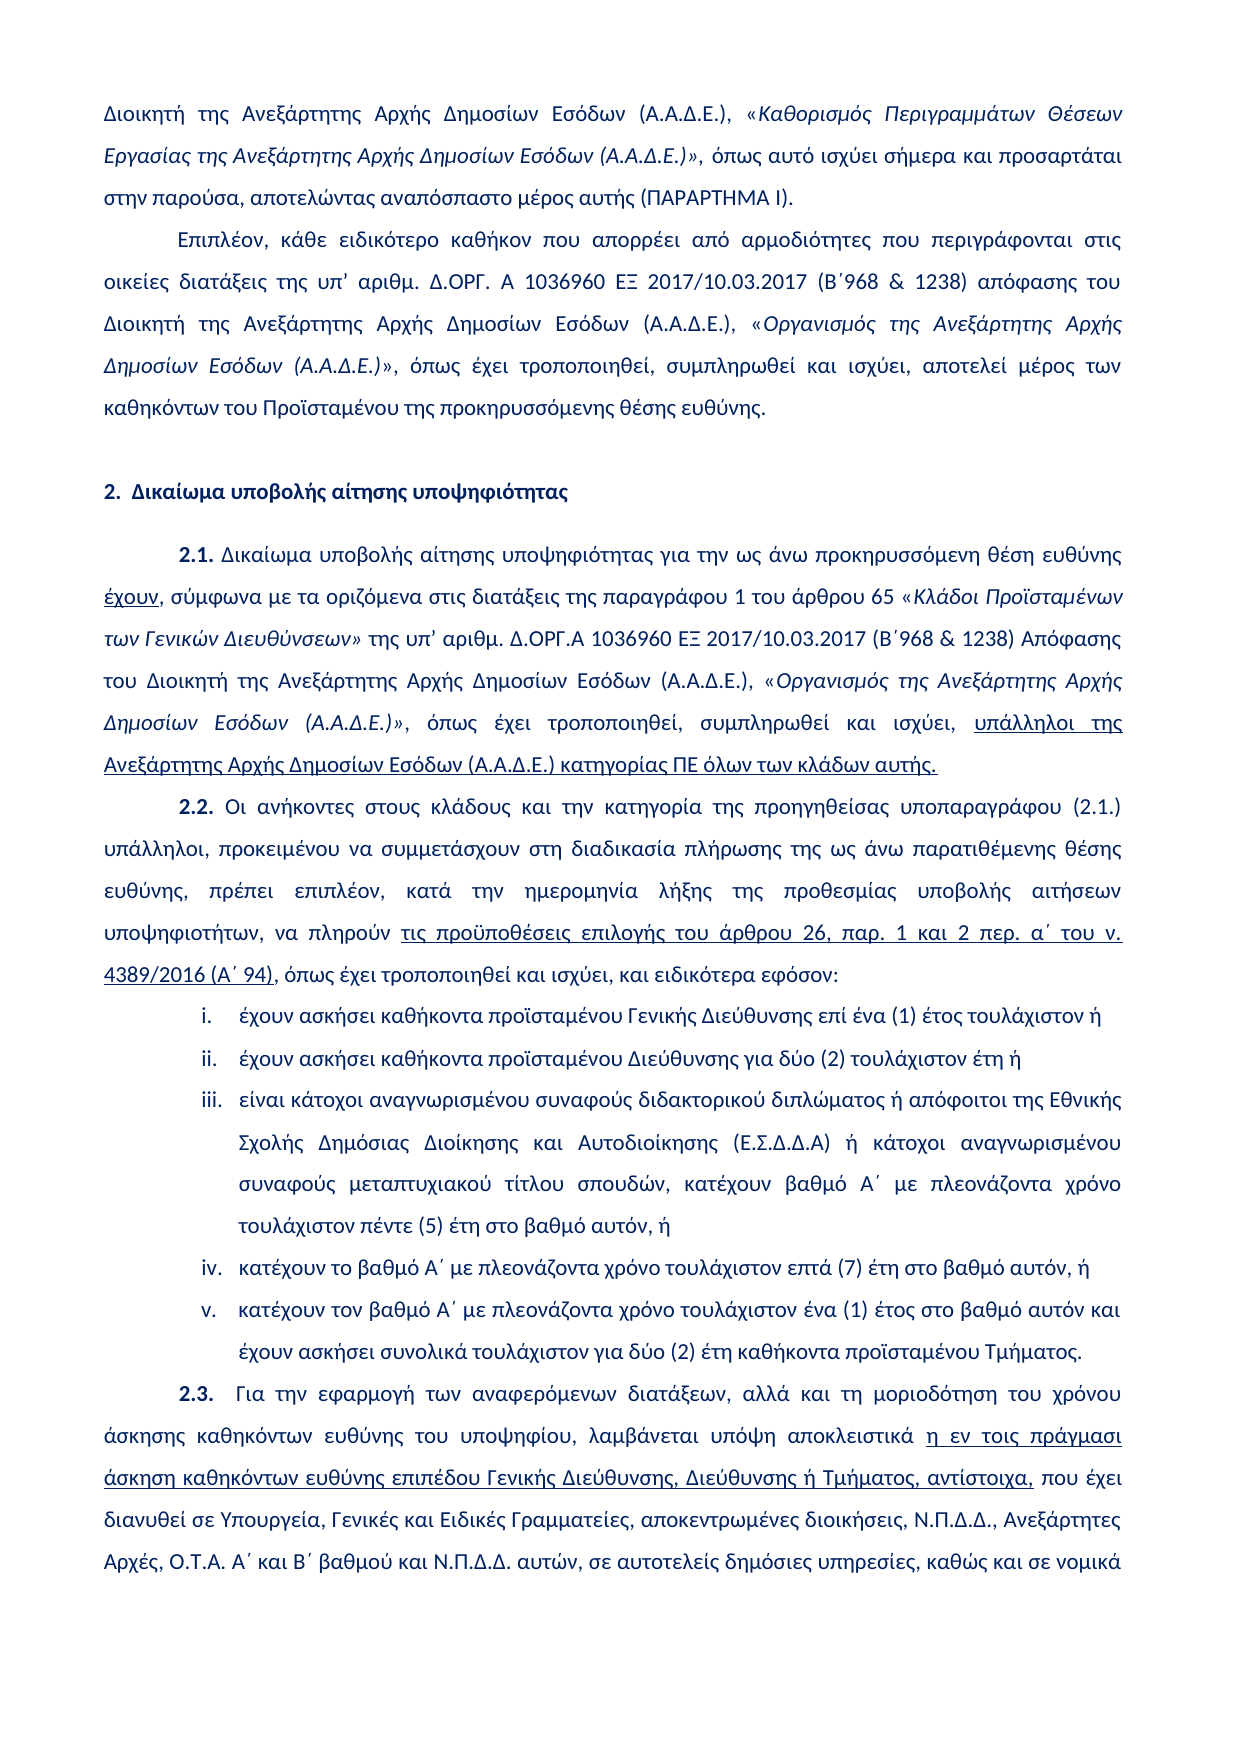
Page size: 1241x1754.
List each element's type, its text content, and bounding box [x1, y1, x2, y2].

list έχουν ασκήσει καθήκοντα προϊσταμένου Γενικής Διεύθυνσης επί ένα (1) έτος τουλάχιστον ή [201, 1002, 1122, 1030]
list κατέχουν τον βαθμό Α΄ με πλεονάζοντα χρόνο τουλάχιστον ένα (1) έτος στο βαθμό αυτόν και έχουν ασκήσει συνολικά τουλάχιστον για δύο (2) έτη καθήκοντα προϊσταμένου Τμήματος. [201, 1296, 1122, 1366]
text 2.2. Οι ανήκοντες στους κλάδους και την κατηγορία της προηγηθείσας υποπαραγράφου (2.1.) υπάλληλοι, προκειμένου να συμμετάσχουν στη διαδικασία πλήρωσης της ως άνω παρατιθέμενης θέσης ευθύνης, πρέπει επιπλέον, κατά την ημερομηνία λήξης της προθεσμίας υποβολής αιτήσεων υποψηφιοτήτων, να πληρούν τις προϋποθέσεις επιλογής του άρθρου 26, παρ. 1 και 2 περ. α΄ του ν. 4389/2016 (Α΄ 94), όπως έχει τροποποιηθεί και ισχύει, και ειδικότερα εφόσον: [103, 792, 1122, 988]
list έχουν ασκήσει καθήκοντα προϊσταμένου Διεύθυνσης για δύο (2) τουλάχιστον έτη ή [201, 1044, 1122, 1072]
text Επιπλέον, κάθε ειδικότερο καθήκον που απορρέει από αρμοδιότητες που περιγράφονται στις οικείες διατάξεις της υπ’ αριθμ. Δ.ΟΡΓ. Α 1036960 ΕΞ 2017/10.03.2017 (Β΄968 & 1238) απόφασης του Διοικητή της Ανεξάρτητης Αρχής Δημοσίων Εσόδων (Α.Α.Δ.Ε.), «Οργανισμός της Ανεξάρτητης Αρχής Δημοσίων Εσόδων (Α.Α.Δ.Ε.)», όπως έχει τροποποιηθεί, συμπληρωθεί και ισχύει, αποτελεί μέρος των καθηκόντων του Προϊσταμένου της προκηρυσσόμενης θέσης ευθύνης. [103, 225, 1122, 421]
list κατέχουν το βαθμό Α΄ με πλεονάζοντα χρόνο τουλάχιστον επτά (7) έτη στο βαθμό αυτόν, ή [201, 1253, 1122, 1282]
text 2.1. Δικαίωμα υποβολής αίτησης υποψηφιότητας για την ως άνω προκηρυσσόμενη θέση ευθύνης έχουν, σύμφωνα με τα οριζόμενα στις διατάξεις της παραγράφου 1 του άρθρου 65 «Κλάδοι Προϊσταμένων των Γενικών Διευθύνσεων» της υπ’ αριθμ. Δ.ΟΡΓ.Α 1036960 ΕΞ 2017/10.03.2017 (Β΄968 & 1238) Απόφασης του Διοικητή της Ανεξάρτητης Αρχής Δημοσίων Εσόδων (Α.Α.Δ.Ε.), «Οργανισμός της Ανεξάρτητης Αρχής Δημοσίων Εσόδων (Α.Α.Δ.Ε.)», όπως έχει τροποποιηθεί, συμπληρωθεί και ισχύει, υπάλληλοι της Ανεξάρτητης Αρχής Δημοσίων Εσόδων (Α.Α.Δ.Ε.) κατηγορίας ΠΕ όλων των κλάδων αυτής. [103, 540, 1122, 778]
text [103, 1379, 1122, 1575]
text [103, 99, 1122, 211]
list είναι κάτοχοι αναγνωρισμένου συναφούς διδακτορικού διπλώματος ή απόφοιτοι της Εθνικής Σχολής Δημόσιας Διοίκησης και Αυτοδιοίκησης (Ε.Σ.Δ.Δ.Α) ή κάτοχοι αναγνωρισμένου συναφούς μεταπτυχιακού τίτλου σπουδών, κατέχουν βαθμό Α΄ με πλεονάζοντα χρόνο τουλάχιστον πέντε (5) έτη στο βαθμό αυτόν, ή [201, 1086, 1122, 1239]
text 2. Δικαίωμα υποβολής αίτησης υποψηφιότητας [103, 477, 1122, 505]
